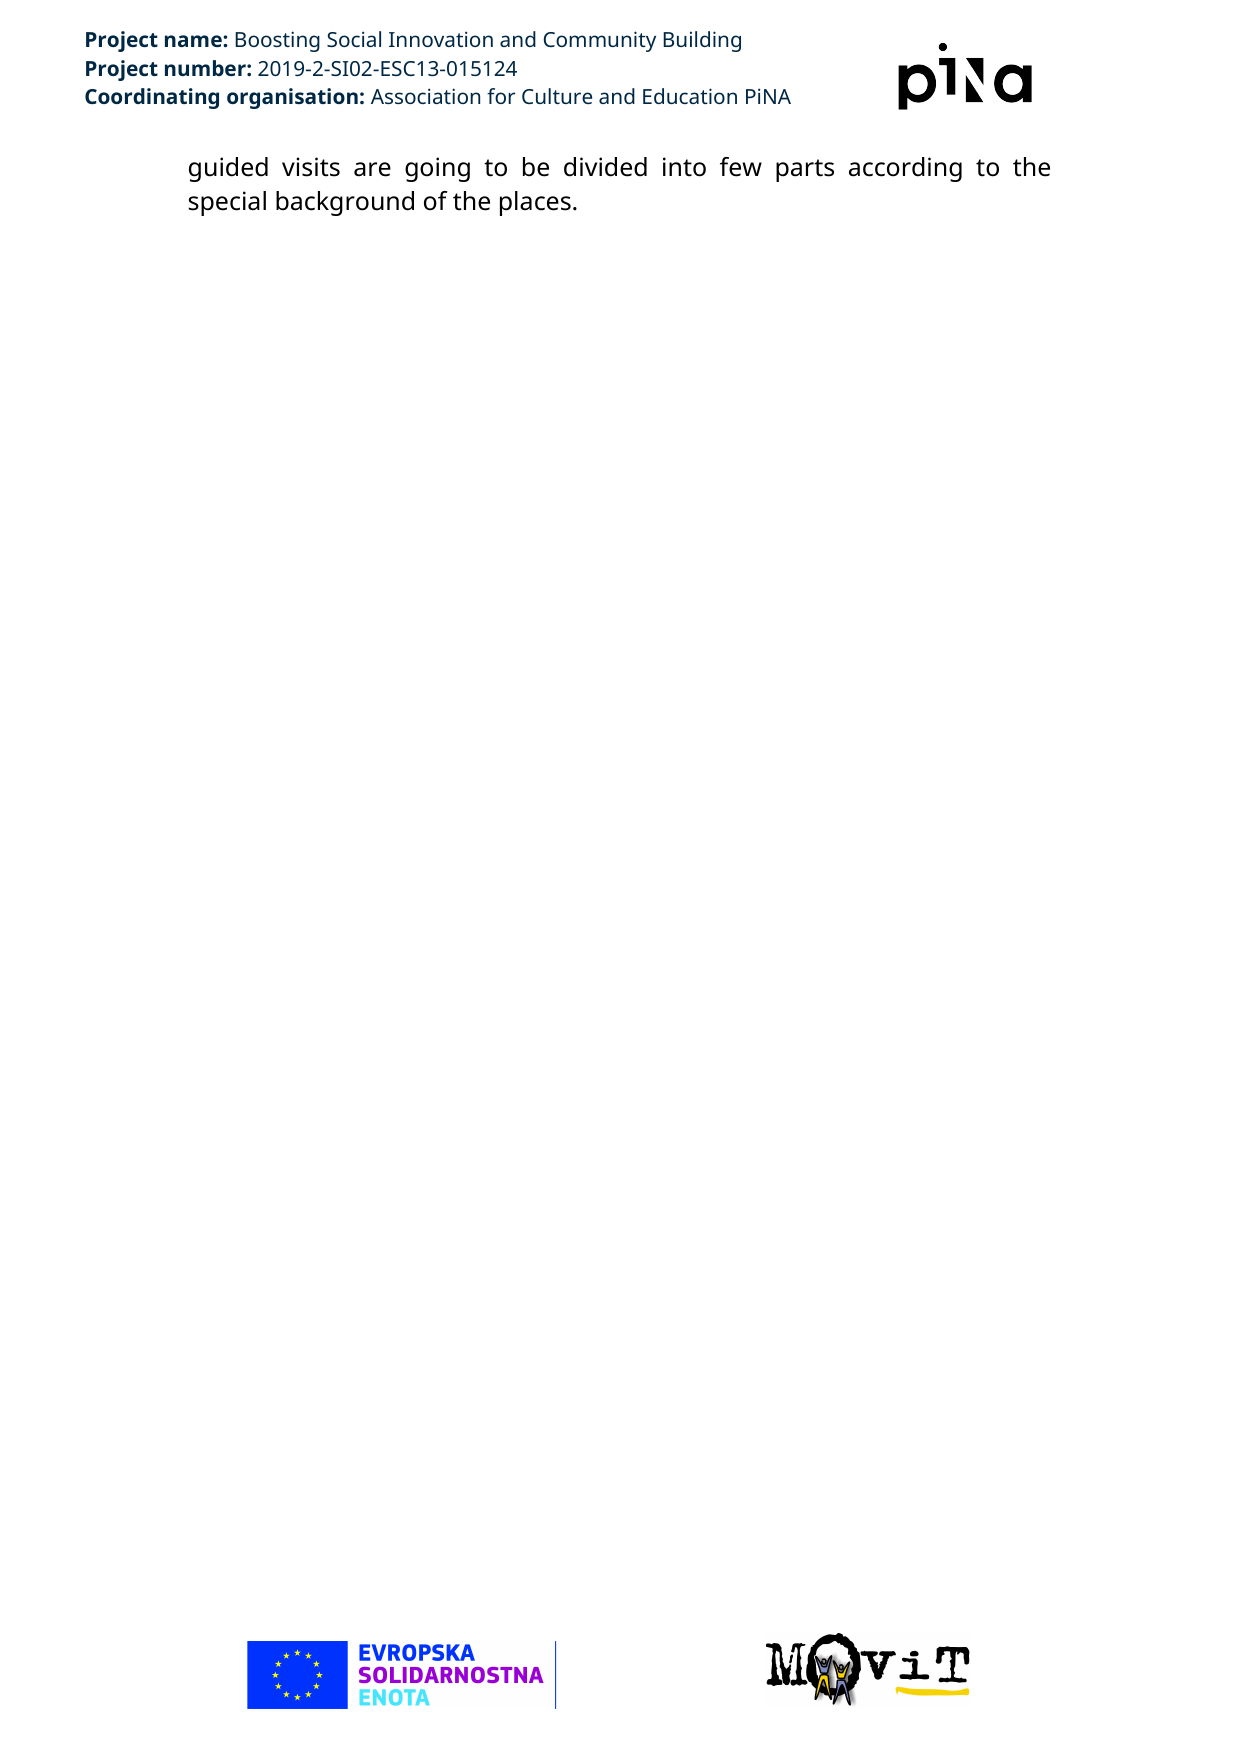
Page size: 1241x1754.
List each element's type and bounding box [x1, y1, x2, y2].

picture [247, 1641, 557, 1709]
picture [765, 1633, 970, 1709]
text [187, 150, 1053, 218]
picture [870, 30, 1060, 130]
